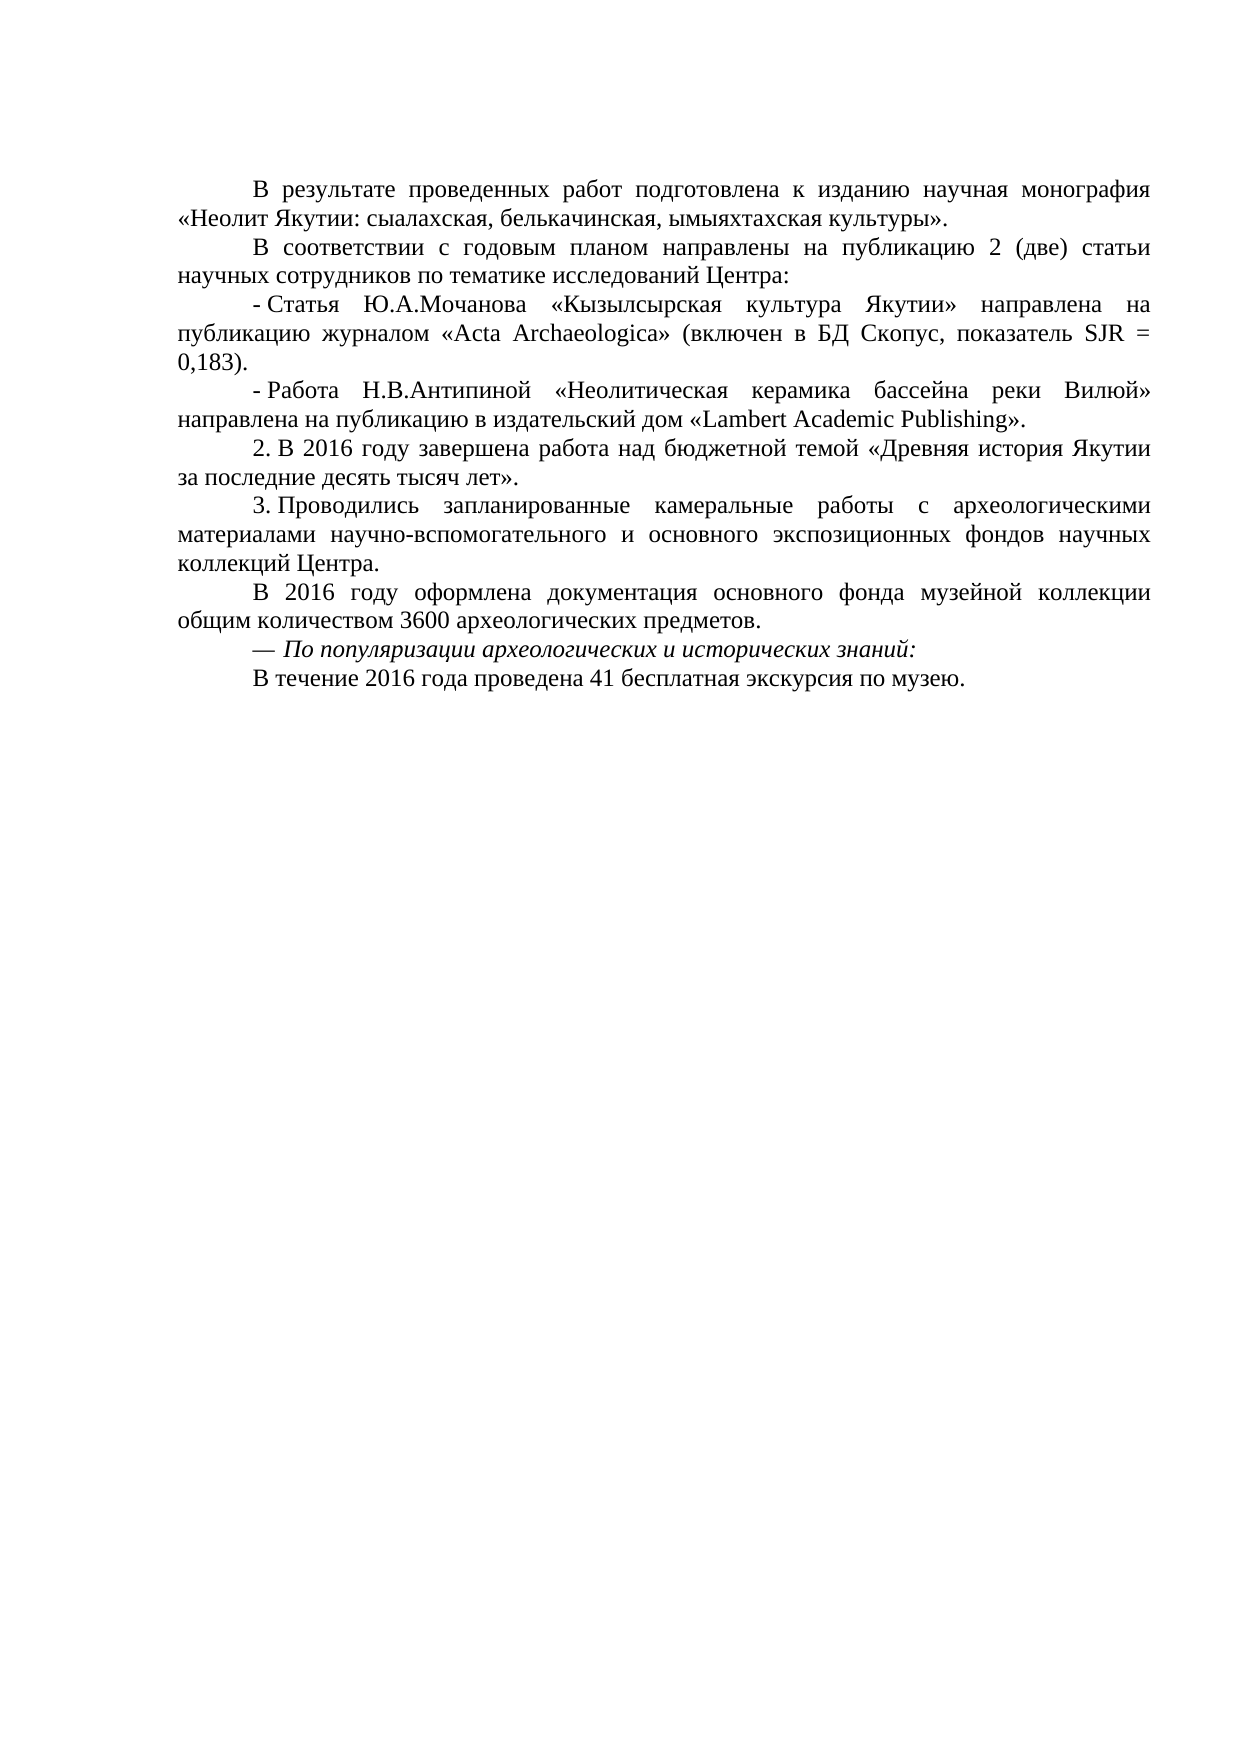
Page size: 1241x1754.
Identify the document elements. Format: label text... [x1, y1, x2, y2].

text В 2016 году оформлена документация основного фонда музейной коллекции общим количеством 3600 археологических предметов. [177, 577, 1152, 634]
text - Статья Ю.А.Мочанова «Кызылсырская культура Якутии» направлена на публикацию журналом «Acta Archaeologica» (включен в БД Скопус, показатель SJR = 0,183). [177, 289, 1152, 376]
text В течение 2016 года проведена 41 бесплатная экскурсия по музею. [177, 663, 1152, 692]
list — По популяризации археологических и исторических знаний: [177, 634, 1152, 663]
text В результате проведенных работ подготовлена к изданию научная монография «Неолит Якутии: сыалахская, белькачинская, ымыяхтахская культуры». [177, 174, 1152, 232]
text 2. В 2016 году завершена работа над бюджетной темой «Древняя история Якутии за последние десять тысяч лет». [177, 433, 1152, 491]
text 3. Проводились запланированные камеральные работы с археологическими материалами научно-вспомогательного и основного экспозиционных фондов научных коллекций Центра. [177, 491, 1152, 577]
text В соответствии с годовым планом направлены на публикацию 2 (две) статьи научных сотрудников по тематике исследований Центра: [177, 232, 1152, 289]
text - Работа Н.В.Антипиной «Неолитическая керамика бассейна реки Вилюй» направлена на публикацию в издательский дом «Lambert Academic Publishing». [177, 376, 1152, 433]
